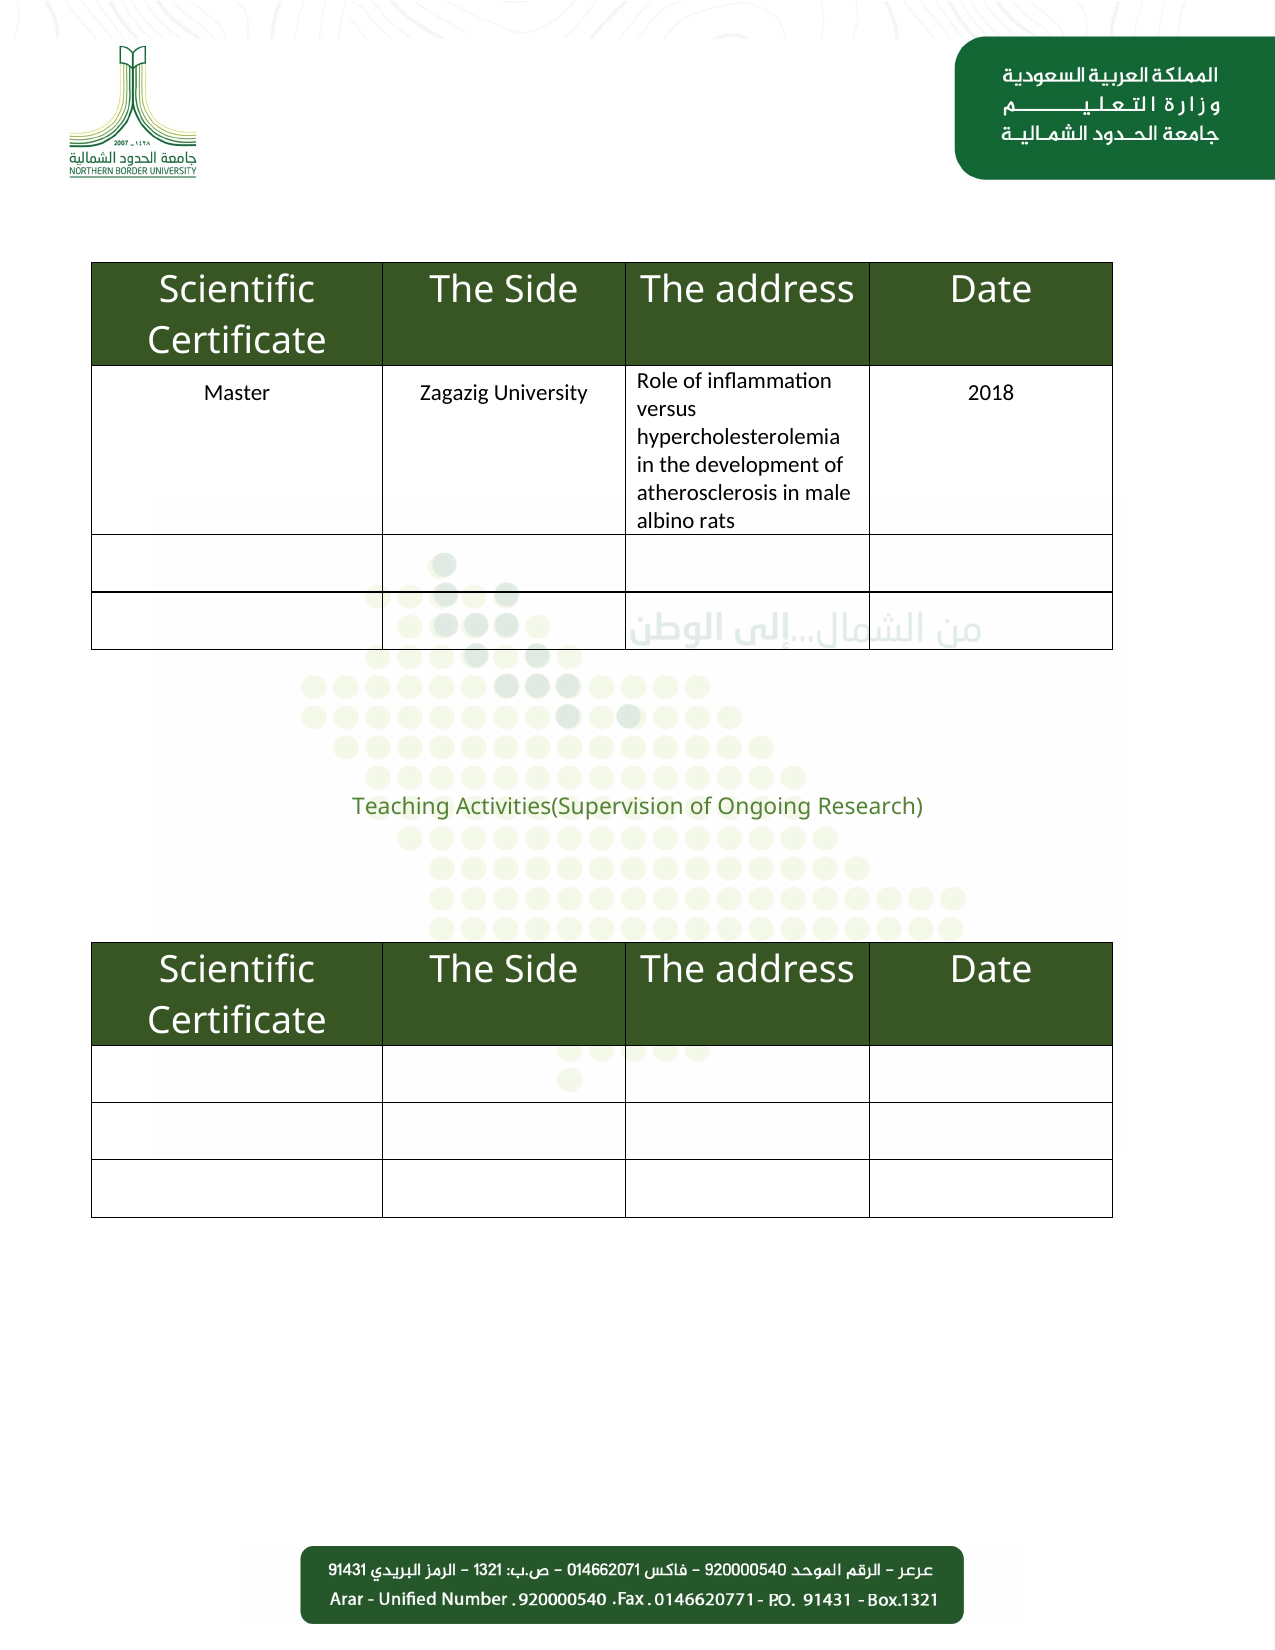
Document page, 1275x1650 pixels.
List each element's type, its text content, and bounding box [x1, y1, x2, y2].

table_cell [626, 535, 869, 591]
table_cell [383, 1160, 625, 1217]
table_cell [626, 593, 869, 649]
table_header Scientific Certificate [92, 943, 382, 1045]
picture [150, 822, 1125, 1156]
table_cell [870, 1103, 1112, 1159]
table_cell Role of inflammation versus hypercholesterolemia in the development of atherosclerosis in male albino rats [626, 366, 869, 534]
table_cell [870, 535, 1112, 591]
picture [240, 1546, 1023, 1624]
table_cell [383, 1103, 625, 1159]
table_cell [383, 593, 625, 649]
picture [8, 1, 1275, 209]
table_cell [870, 1046, 1112, 1102]
table_header The address [626, 263, 869, 365]
table_header The Side [383, 943, 625, 1045]
table_header The address [626, 943, 869, 1045]
table_header The Side [383, 263, 625, 365]
table_cell [92, 1103, 382, 1159]
table_cell [383, 535, 625, 591]
table_cell Zagazig University [383, 366, 625, 534]
table_header Scientific Certificate [92, 263, 382, 365]
table_header Date [870, 943, 1112, 1045]
table_cell [383, 1046, 625, 1102]
table_cell [626, 1046, 869, 1102]
table_cell 2018 [870, 366, 1112, 534]
text Teaching Activities(Supervision of Ongoing Research) [150, 790, 1125, 822]
table_cell [92, 1160, 382, 1217]
table_cell [92, 1046, 382, 1102]
table_cell [92, 535, 382, 591]
table_header Date [870, 263, 1112, 365]
table_cell [626, 1103, 869, 1159]
table_cell [870, 1160, 1112, 1217]
table_cell [626, 1160, 869, 1217]
picture [150, 493, 1125, 790]
table_cell [870, 593, 1112, 649]
table_cell Master [92, 366, 382, 534]
table_cell [92, 593, 382, 649]
